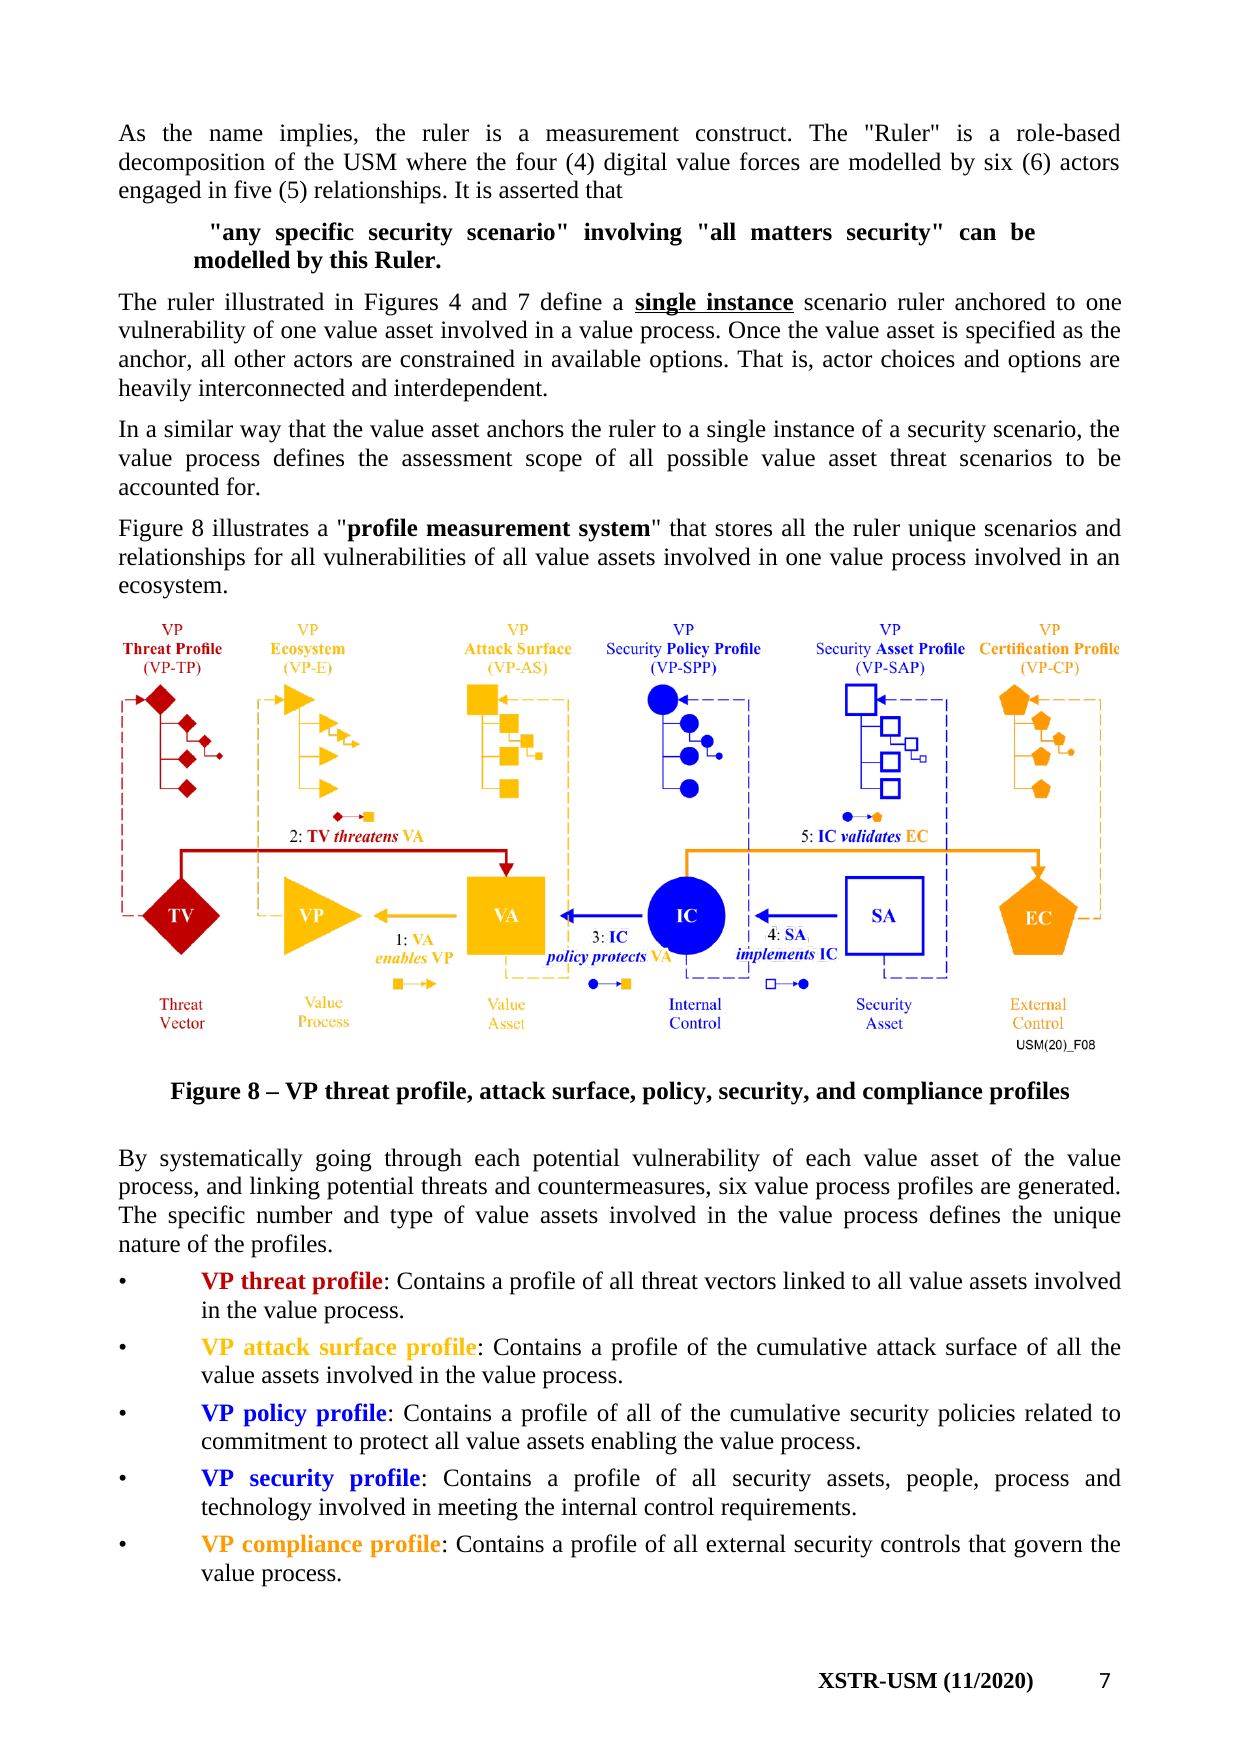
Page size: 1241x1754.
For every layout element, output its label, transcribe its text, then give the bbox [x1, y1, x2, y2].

text • VP security profile: Contains a profile of all security assets, people, process and technology involved in meeting the internal control requirements. [118, 1463, 1122, 1521]
text • VP policy profile: Contains a profile of all of the cumulative security policies related to commitment to protect all value assets enabling the value process. [118, 1398, 1122, 1455]
text Figure 8 illustrates a "profile measurement system" that stores all the ruler unique scenarios and relationships for all vulnerabilities of all value assets involved in one value process involved in an ecosystem. [118, 513, 1122, 599]
title As the name implies, the ruler is a measurement construct. The "Ruler" is a role-based decomposition of the USM where the four (4) digital value forces are modelled by six (6) actors engaged in five (5) relationships. It is asserted that [118, 118, 1122, 204]
text "any specific security scenario" involving "all matters security" can be modelled by this Ruler. [193, 217, 1037, 274]
picture [121, 624, 1120, 1052]
text • VP compliance profile: Contains a profile of all external security controls that govern the value process. [118, 1529, 1122, 1587]
title By systematically going through each potential vulnerability of each value asset of the value process, and linking potential threats and countermeasures, six value process profiles are generated. The specific number and type of value assets involved in the value process defines the unique nature of the profiles. [118, 1143, 1122, 1258]
text In a similar way that the value asset anchors the ruler to a single instance of a security scenario, the value process defines the assessment scope of all possible value asset threat scenarios to be accounted for. [118, 414, 1122, 501]
text • VP threat profile: Contains a profile of all threat vectors linked to all value assets involved in the value process. [118, 1266, 1122, 1323]
title Figure 8 – VP threat profile, attack surface, policy, security, and compliance profiles [118, 1076, 1122, 1105]
text The ruler illustrated in Figures 4 and 7 define a single instance scenario ruler anchored to one vulnerability of one value asset involved in a value process. Once the value asset is specified as the anchor, all other actors are constrained in available options. That is, actor choices and options are heavily interconnected and interdependent. [118, 287, 1122, 402]
text • VP attack surface profile: Contains a profile of the cumulative attack surface of all the value assets involved in the value process. [118, 1332, 1122, 1389]
